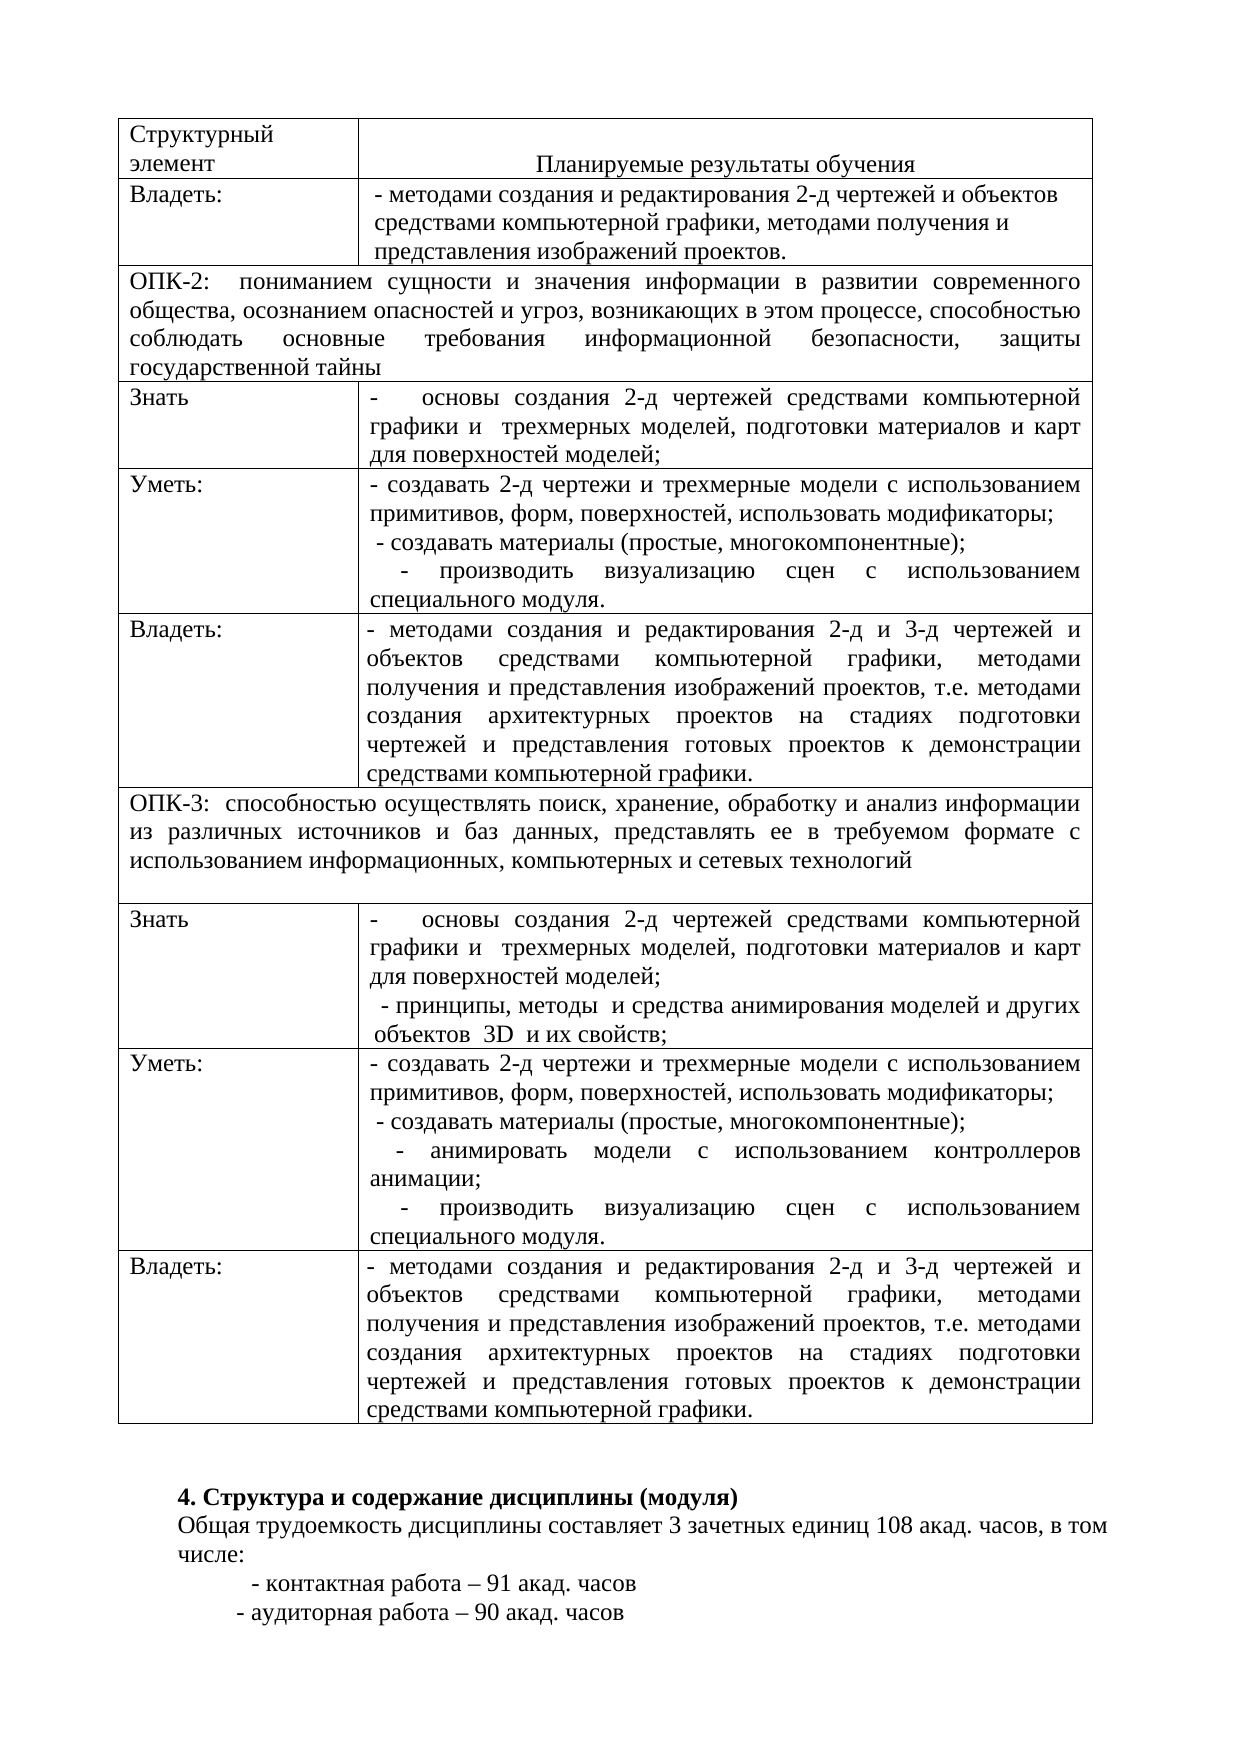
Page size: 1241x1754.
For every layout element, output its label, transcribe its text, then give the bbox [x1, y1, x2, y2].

table_cell - методами создания и редактирования 2-д чертежей и объектов средствами компьютерной графики, методами получения и представления изображений проектов. [359, 179, 1092, 265]
table_cell Уметь: [119, 1049, 358, 1250]
table_cell - основы создания 2-д чертежей средствами компьютерной графики и трехмерных моделей, подготовки материалов и карт для поверхностей моделей; [359, 382, 1092, 468]
table_cell - методами создания и редактирования 2-д и 3-д чертежей и объектов средствами компьютерной графики, методами получения и представления изображений проектов, т.е. методами создания архитектурных проектов на стадиях подготовки чертежей и представления готовых проектов к демонстрации средствами компьютерной графики. [359, 614, 1092, 787]
text Общая трудоемкость дисциплины составляет 3 зачетных единиц 108 акад. часов, в том числе: [177, 1511, 1152, 1568]
table_cell - методами создания и редактирования 2-д и 3-д чертежей и объектов средствами компьютерной графики, методами получения и представления изображений проектов, т.е. методами создания архитектурных проектов на стадиях подготовки чертежей и представления готовых проектов к демонстрации средствами компьютерной графики. [359, 1251, 1092, 1423]
table_cell - основы создания 2-д чертежей средствами компьютерной графики и трехмерных моделей, подготовки материалов и карт для поверхностей моделей; - принципы, методы и средства анимирования моделей и других объектов 3D и их свойств; [359, 904, 1092, 1047]
table_cell Знать [119, 904, 358, 1047]
table_cell - создавать 2-д чертежи и трехмерные модели с использованием примитивов, форм, поверхностей, использовать модификаторы; - создавать материалы (простые, многокомпонентные); - анимировать модели с использованием контроллеров анимации; - производить визуализацию сцен с использованием специального модуля. [359, 1049, 1092, 1250]
table_cell Планируемые результаты обучения [359, 148, 1092, 178]
text - аудиторная работа – 90 акад. часов [177, 1597, 1152, 1626]
table_cell - создавать 2-д чертежи и трехмерные модели с использованием примитивов, форм, поверхностей, использовать модификаторы; - создавать материалы (простые, многокомпонентные); - производить визуализацию сцен с использованием специального модуля. [359, 469, 1092, 613]
table_header Структурный элемент компетенции [119, 119, 358, 178]
table_cell Владеть: [119, 179, 358, 265]
table_cell Уметь: [119, 469, 358, 613]
table_cell Владеть: [119, 1251, 358, 1423]
table_cell Знать [119, 382, 358, 468]
text 4. Структура и содержание дисциплины (модуля) [177, 1482, 1152, 1511]
table_cell Владеть: [119, 614, 358, 787]
table_header [359, 119, 1092, 148]
text - контактная работа – 91 акад. часов [177, 1568, 1152, 1597]
table_cell ОПК-3: способностью осуществлять поиск, хранение, обработку и анализ информации из различных источников и баз данных, представлять ее в требуемом формате с использованием информационных, компьютерных и сетевых технологий [119, 788, 1092, 903]
table_cell ОПК-2: пониманием сущности и значения информации в развитии современного общества, осознанием опасностей и угроз, возникающих в этом процессе, способностью соблюдать основные требования информационной безопасности, защиты государственной тайны [119, 266, 1092, 381]
